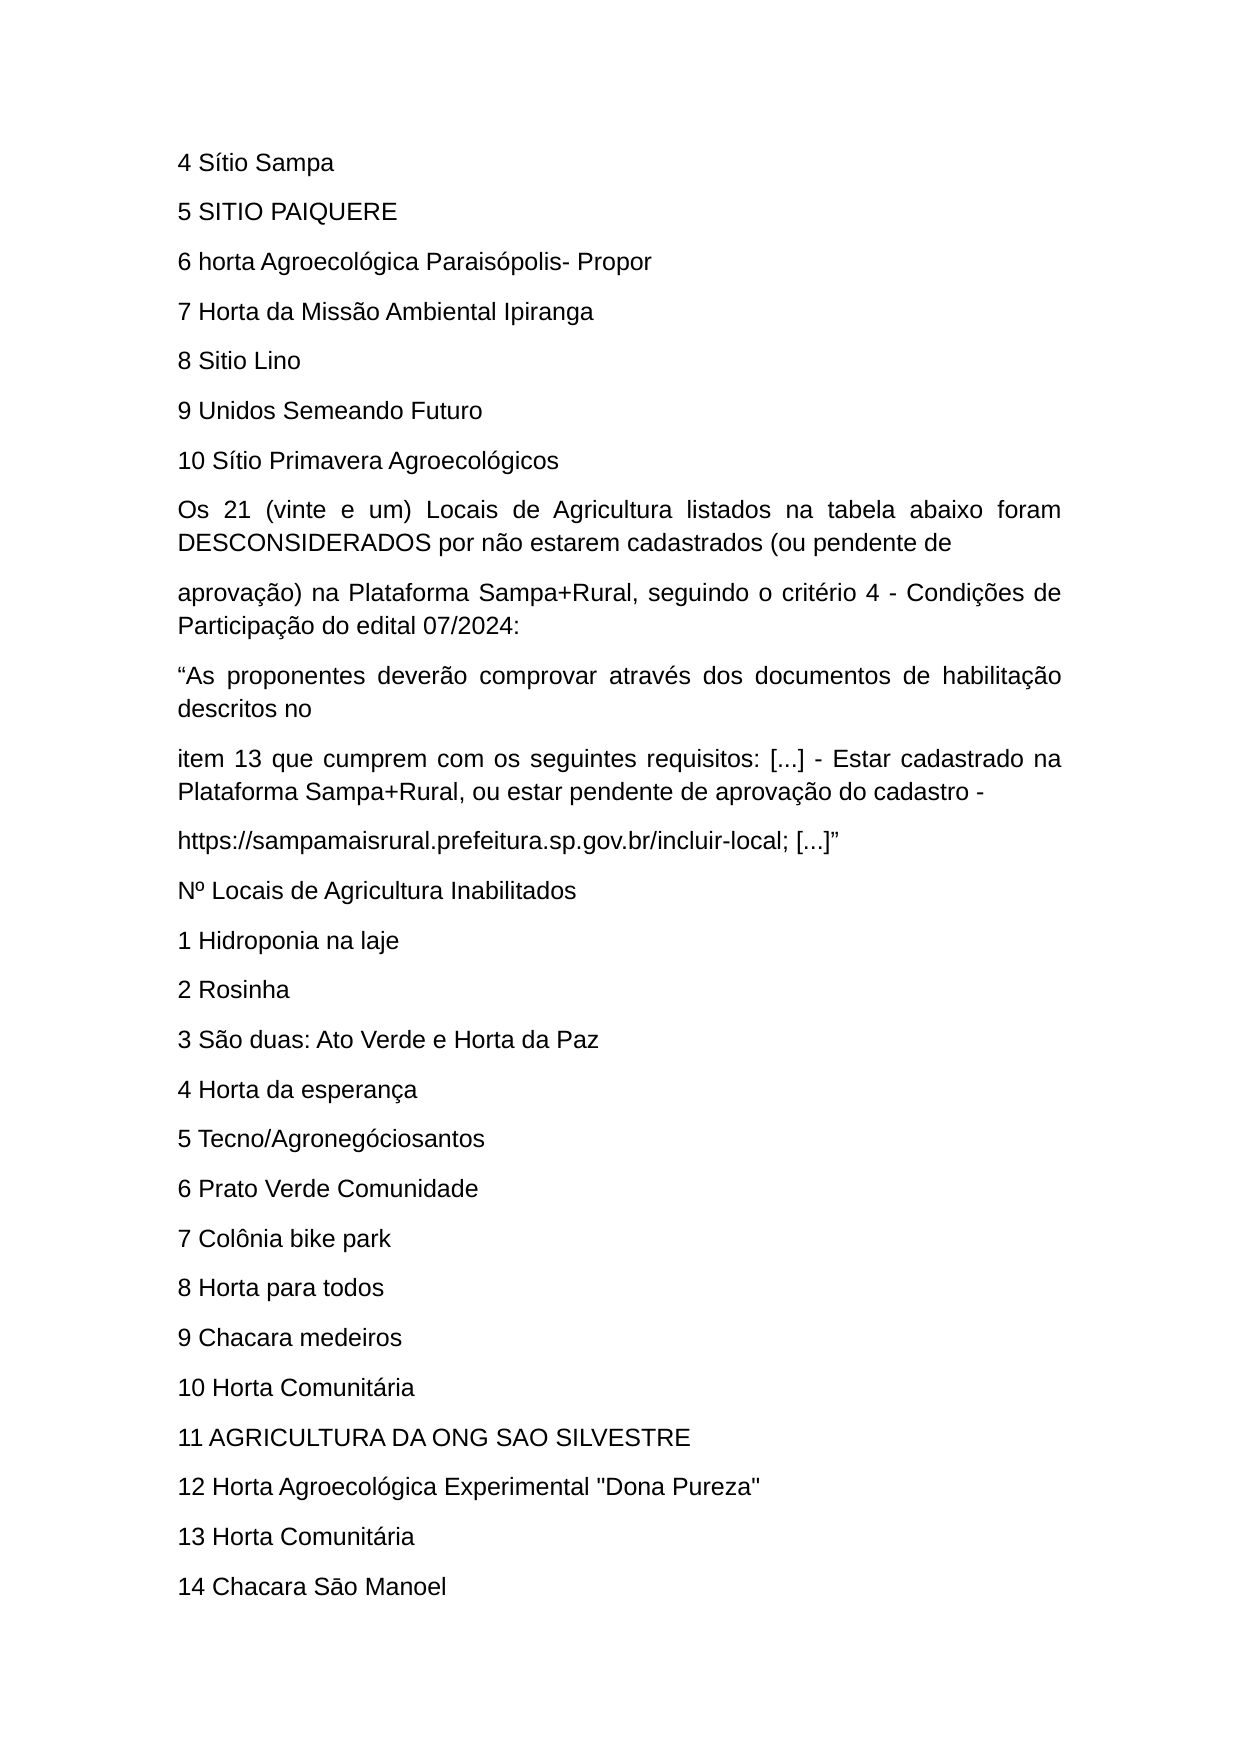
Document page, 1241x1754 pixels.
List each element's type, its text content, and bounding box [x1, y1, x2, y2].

text 10 Horta Comunitária [177, 1373, 1063, 1402]
text 9 Chacara medeiros [177, 1323, 1063, 1352]
text item 13 que cumprem com os seguintes requisitos: [...] - Estar cadastrado na Plataforma Sampa+Rural, ou estar pendente de aprovação do cadastro - [177, 743, 1063, 805]
text 5 Tecno/Agronegóciosantos [177, 1124, 1063, 1153]
text Nº Locais de Agricultura Inabilitados [177, 876, 1063, 905]
text 1 Hidroponia na laje [177, 926, 1063, 954]
text 6 Prato Verde Comunidade [177, 1174, 1063, 1203]
text Os 21 (vinte e um) Locais de Agricultura listados na tabela abaixo foram DESCONSIDERADOS por não estarem cadastrados (ou pendente de [177, 495, 1063, 557]
text 4 Sítio Sampa [177, 148, 1063, 176]
text 4 Horta da esperança [177, 1075, 1063, 1103]
text 13 Horta Comunitária [177, 1522, 1063, 1551]
text 5 SITIO PAIQUERE [177, 197, 1063, 226]
text https://sampamaisrural.prefeitura.sp.gov.br/incluir-local; [...]” [177, 826, 1063, 855]
text aprovação) na Plataforma Sampa+Rural, seguindo o critério 4 - Condições de Participação do edital 07/2024: [177, 578, 1063, 640]
text 6 horta Agroecológica Paraisópolis- Propor [177, 247, 1063, 276]
text 8 Sitio Lino [177, 346, 1063, 375]
text 8 Horta para todos [177, 1273, 1063, 1302]
text 14 Chacara Sāo Manoel [177, 1572, 1063, 1600]
text “As proponentes deverão comprovar através dos documentos de habilitação descritos no [177, 661, 1063, 723]
text 10 Sítio Primavera Agroecológicos [177, 446, 1063, 474]
text 11 AGRICULTURA DA ONG SAO SILVESTRE [177, 1422, 1063, 1451]
text 9 Unidos Semeando Futuro [177, 396, 1063, 425]
text 7 Horta da Missão Ambiental Ipiranga [177, 297, 1063, 325]
text 7 Colônia bike park [177, 1224, 1063, 1252]
text 3 São duas: Ato Verde e Horta da Paz [177, 1025, 1063, 1054]
text 2 Rosinha [177, 975, 1063, 1004]
text 12 Horta Agroecológica Experimental "Dona Pureza" [177, 1472, 1063, 1501]
